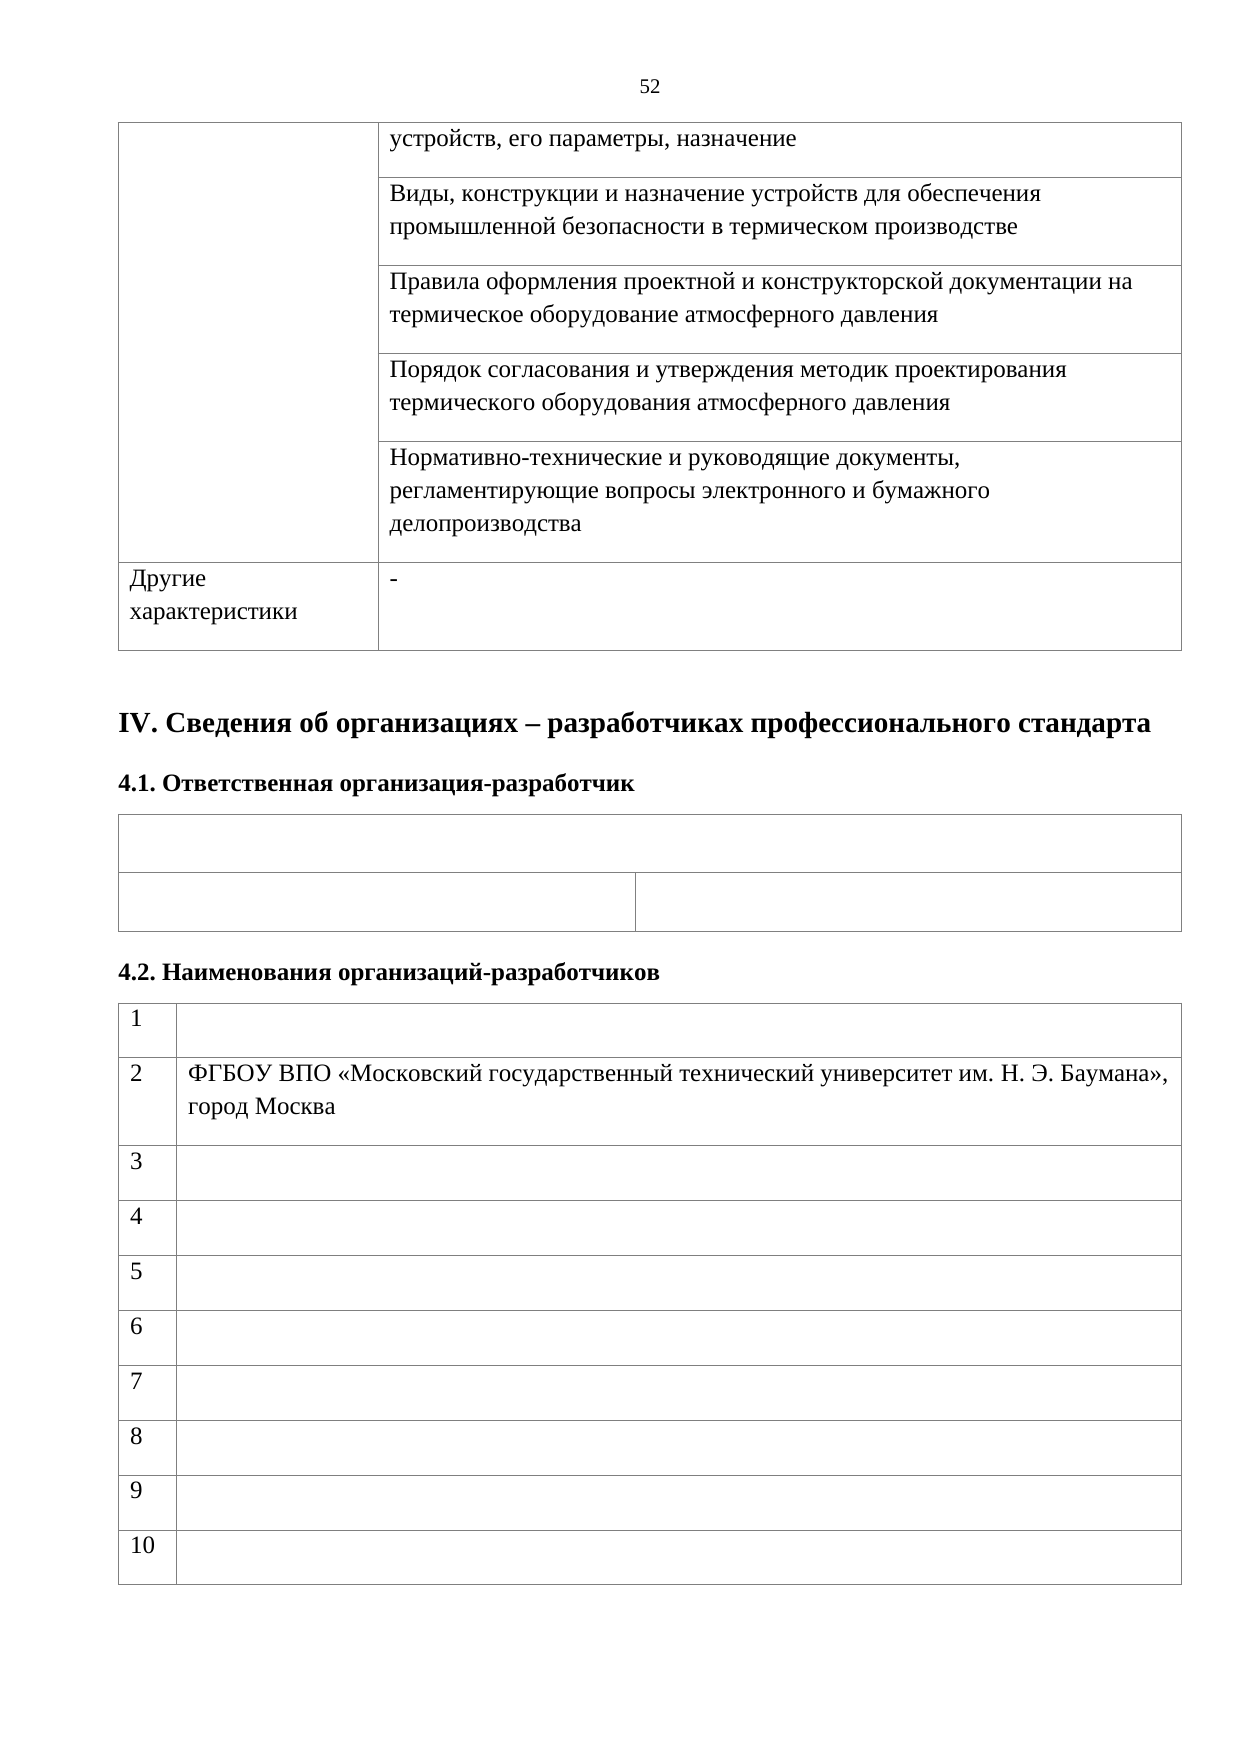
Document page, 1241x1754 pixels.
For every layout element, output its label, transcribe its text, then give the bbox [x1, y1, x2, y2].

table_header [119, 815, 1181, 872]
table_cell [119, 1256, 176, 1310]
table_cell [177, 1256, 1181, 1310]
table_cell [177, 1476, 1181, 1529]
table_cell Виды, конструкции и назначение устройств для обеспечения промышленной безопасности в термическом производстве [379, 178, 1181, 265]
table_cell [119, 1531, 176, 1584]
table_cell Правила оформления проектной и конструкторской документации на термическое оборудование атмосферного давления [379, 266, 1181, 353]
table_cell [119, 1146, 176, 1200]
text 4.1. Ответственная организация-разработчик [118, 768, 1181, 797]
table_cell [379, 123, 1181, 177]
table_cell [177, 1146, 1181, 1200]
table_header [177, 1004, 1181, 1057]
table_cell ФГБОУ ВПО «Московский государственный технический университет им. Н. Э. Баумана», город Москва [177, 1058, 1181, 1145]
table_cell [119, 1476, 176, 1529]
table_cell Другие характеристики [119, 563, 378, 650]
table_cell [119, 1421, 176, 1474]
table_cell Порядок согласования и утверждения методик проектирования термического оборудования атмосферного давления [379, 354, 1181, 441]
table_cell [119, 1201, 176, 1255]
table_cell [177, 1366, 1181, 1420]
table_cell [177, 1311, 1181, 1365]
table_cell [119, 873, 635, 931]
text 4.2. Наименования организаций-разработчиков [118, 957, 1181, 986]
table_cell - [379, 563, 1181, 650]
subtitle IV. Сведения об организациях – разработчиках профессионального стандарта [118, 705, 1181, 738]
table_cell [177, 1531, 1181, 1584]
table_header [119, 1004, 176, 1057]
table_cell [119, 1058, 176, 1145]
table_cell [177, 1421, 1181, 1474]
table_cell [119, 1311, 176, 1365]
table_cell [636, 873, 1181, 931]
table_cell Нормативно-технические и руководящие документы, регламентирующие вопросы электронного и бумажного делопроизводства [379, 442, 1181, 562]
table_cell [177, 1201, 1181, 1255]
table_cell [119, 1366, 176, 1420]
